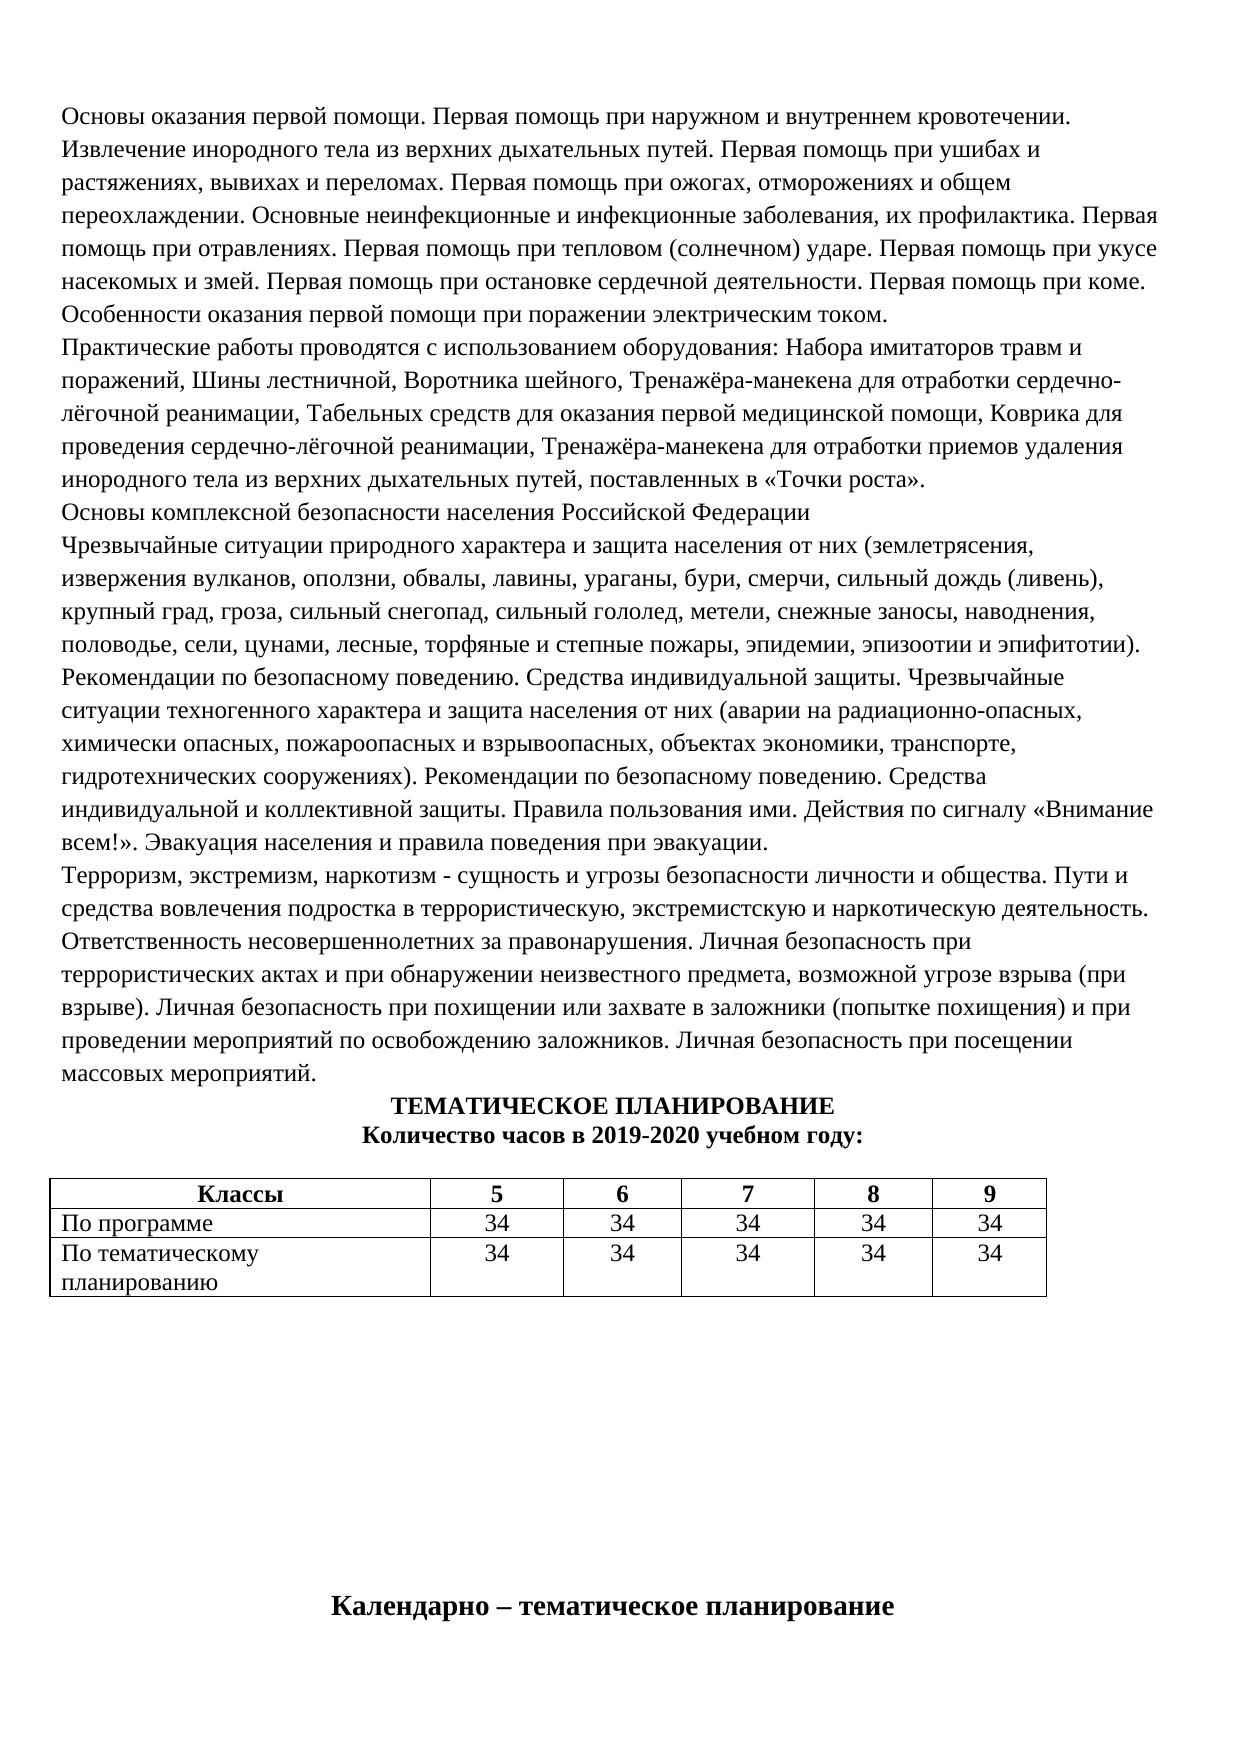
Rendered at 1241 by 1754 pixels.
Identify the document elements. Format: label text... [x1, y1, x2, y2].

table_header 6 [564, 1179, 681, 1207]
text ТЕМАТИЧЕСКОЕ ПЛАНИРОВАНИЕ [61, 1091, 1164, 1120]
table_cell 34 [815, 1209, 932, 1237]
text Основы оказания первой помощи. Первая помощь при наружном и внутреннем кровотечении. Извлечение инородного тела из верхних дыхательных путей. Первая помощь при ушибах и растяжениях, вывихах и переломах. Первая помощь при ожогах, отморожениях и общем переохлаждении. Основные неинфекционные и инфекционные заболевания, их профилактика. Первая помощь при отравлениях. Первая помощь при тепловом (солнечном) ударе. Первая помощь при укусе насекомых и змей. Первая помощь при остановке сердечной деятельности. Первая помощь при коме. Особенности оказания первой помощи при поражении электрическим током. [61, 101, 1164, 328]
table_header Классы [51, 1179, 430, 1207]
table_header 5 [431, 1179, 563, 1207]
text Количество часов в 2019-2020 учебном году: [61, 1120, 1164, 1149]
table_cell 34 [815, 1238, 932, 1296]
text Практические работы проводятся с использованием оборудования: Набора имитаторов травм и поражений, Шины лестничной, Воротника шейного, Тренажёра-манекена для отработки сердечно-лёгочной реанимации, Табельных средств для оказания первой медицинской помощи, Коврика для проведения сердечно-лёгочной реанимации, Тренажёра-манекена для отработки приемов удаления инородного тела из верхних дыхательных путей, поставленных в «Точки роста». [61, 332, 1164, 493]
table_cell 34 [564, 1238, 681, 1296]
text Терроризм, экстремизм, наркотизм - сущность и угрозы безопасности личности и общества. Пути и средства вовлечения подростка в террористическую, экстремистскую и наркотическую деятельность. Ответственность несовершеннолетних за правонарушения. Личная безопасность при террористических актах и при обнаружении неизвестного предмета, возможной угрозе взрыва (при взрыве). Личная безопасность при похищении или захвате в заложники (попытке похищения) и при проведении мероприятий по освобождению заложников. Личная безопасность при посещении массовых мероприятий. [61, 860, 1164, 1087]
table_cell 34 [431, 1238, 563, 1296]
table_header 7 [682, 1179, 814, 1207]
text Чрезвычайные ситуации природного характера и защита населения от них (землетрясения, извержения вулканов, оползни, обвалы, лавины, ураганы, бури, смерчи, сильный дождь (ливень), крупный град, гроза, сильный снегопад, сильный гололед, метели, снежные заносы, наводнения, половодье, сели, цунами, лесные, торфяные и степные пожары, эпидемии, эпизоотии и эпифитотии). Рекомендации по безопасному поведению. Средства индивидуальной защиты. Чрезвычайные ситуации техногенного характера и защита населения от них (аварии на радиационно-опасных, химически опасных, пожароопасных и взрывоопасных, объектах экономики, транспорте, гидротехнических сооружениях). Рекомендации по безопасному поведению. Средства индивидуальной и коллективной защиты. Правила пользования ими. Действия по сигналу «Внимание всем!». Эвакуация населения и правила поведения при эвакуации. [61, 530, 1164, 856]
table_cell 34 [431, 1209, 563, 1237]
table_cell 34 [933, 1209, 1046, 1237]
table_cell 34 [682, 1238, 814, 1296]
table_cell По программе [51, 1209, 430, 1237]
table_header 8 [815, 1179, 932, 1207]
text Основы комплексной безопасности населения Российской Федерации [61, 497, 1164, 526]
table_cell По тематическому планированию [51, 1238, 430, 1296]
table_cell 34 [564, 1209, 681, 1237]
table_cell 34 [682, 1209, 814, 1237]
table_header 9 [933, 1179, 1046, 1207]
text Календарно – тематическое планирование [61, 1588, 1164, 1622]
table_cell 34 [933, 1238, 1046, 1296]
